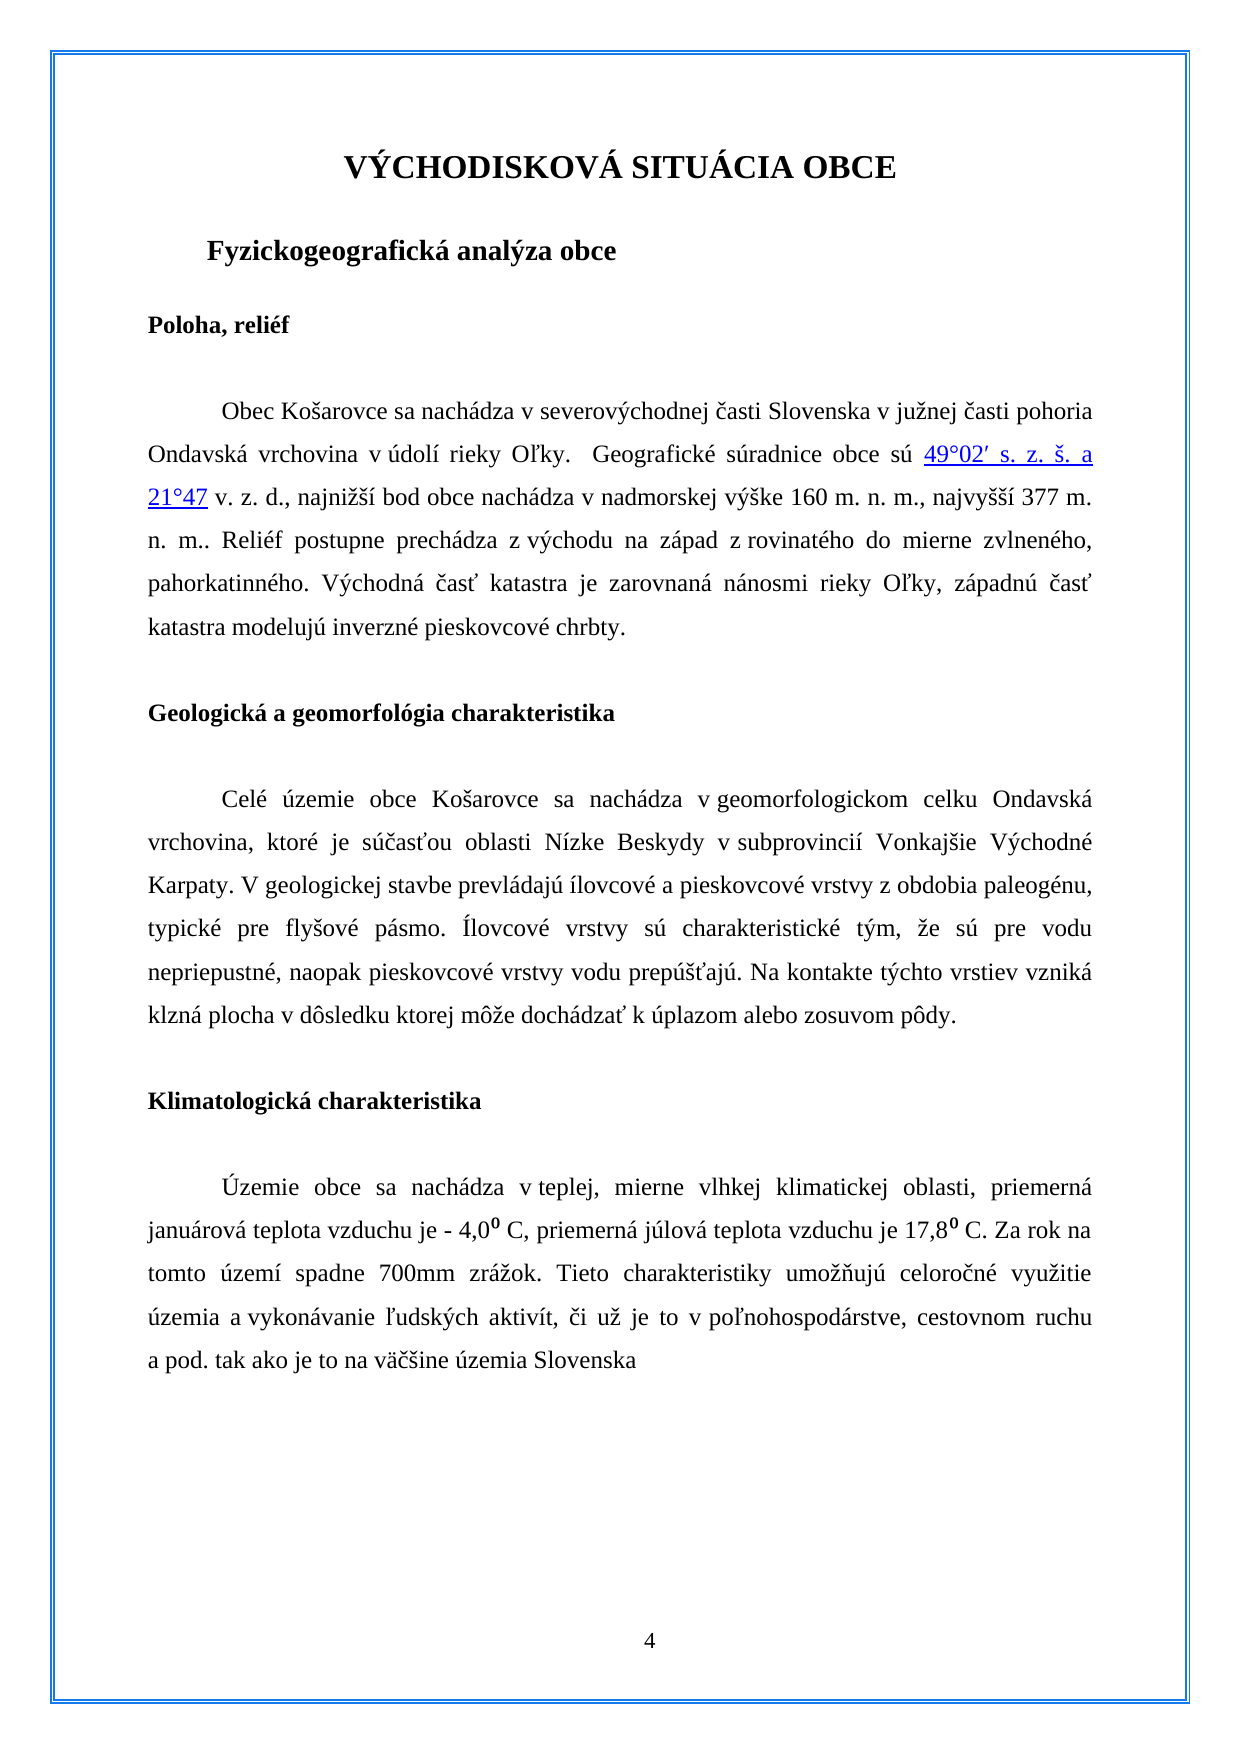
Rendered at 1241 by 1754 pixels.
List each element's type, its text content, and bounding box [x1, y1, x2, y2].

text Geologická a geomorfológia charakteristika [148, 698, 1093, 727]
text Poloha, reliéf [148, 310, 1093, 338]
text Územie obce sa nachádza v teplej, mierne vlhkej klimatickej oblasti, priemerná januárová teplota vzduchu je - 4,0⁰ C, priemerná júlová teplota vzduchu je 17,8⁰ C. Za rok na tomto území spadne 700mm zrážok. Tieto charakteristiky umožňujú celoročné využitie územia a vykonávanie ľudských aktivít, či už je to v poľnohospodárstve, cestovnom ruchu a pod. tak ako je to na väčšine územia Slovenska [148, 1172, 1093, 1373]
text Celé územie obce Košarovce sa nachádza v geomorfologickom celku Ondavská vrchovina, ktoré je súčasťou oblasti Nízke Beskydy v subprovincií Vonkajšie Východné Karpaty. V geologickej stavbe prevládajú ílovcové a pieskovcové vrstvy z obdobia paleogénu, typické pre flyšové pásmo. Ílovcové vrstvy sú charakteristické tým, že sú pre vodu nepriepustné, naopak pieskovcové vrstvy vodu prepúšťajú. Na kontakte týchto vrstiev vzniká klzná plocha v dôsledku ktorej môže dochádzať k úplazom alebo zosuvom pôdy. [148, 784, 1093, 1028]
text Obec Košarovce sa nachádza v severovýchodnej časti Slovenska v južnej časti pohoria Ondavská vrchovina v údolí rieky Oľky. Geografické súradnice obce sú 49°02′ s. z. š. a 21°47 v. z. d., najnižší bod obce nachádza v nadmorskej výške 160 m. n. m., najvyšší 377 m. n. m.. Reliéf postupne prechádza z východu na západ z rovinatého do mierne zvlneného, pahorkatinného. Východná časť katastra je zarovnaná nánosmi rieky Oľky, západnú časť katastra modelujú inverzné pieskovcové chrbty. [148, 396, 1093, 640]
text VÝCHODISKOVÁ SITUÁCIA OBCE [148, 148, 1093, 186]
subtitle Fyzickogeografická analýza obce [148, 233, 1093, 267]
text Klimatologická charakteristika [148, 1086, 1093, 1115]
